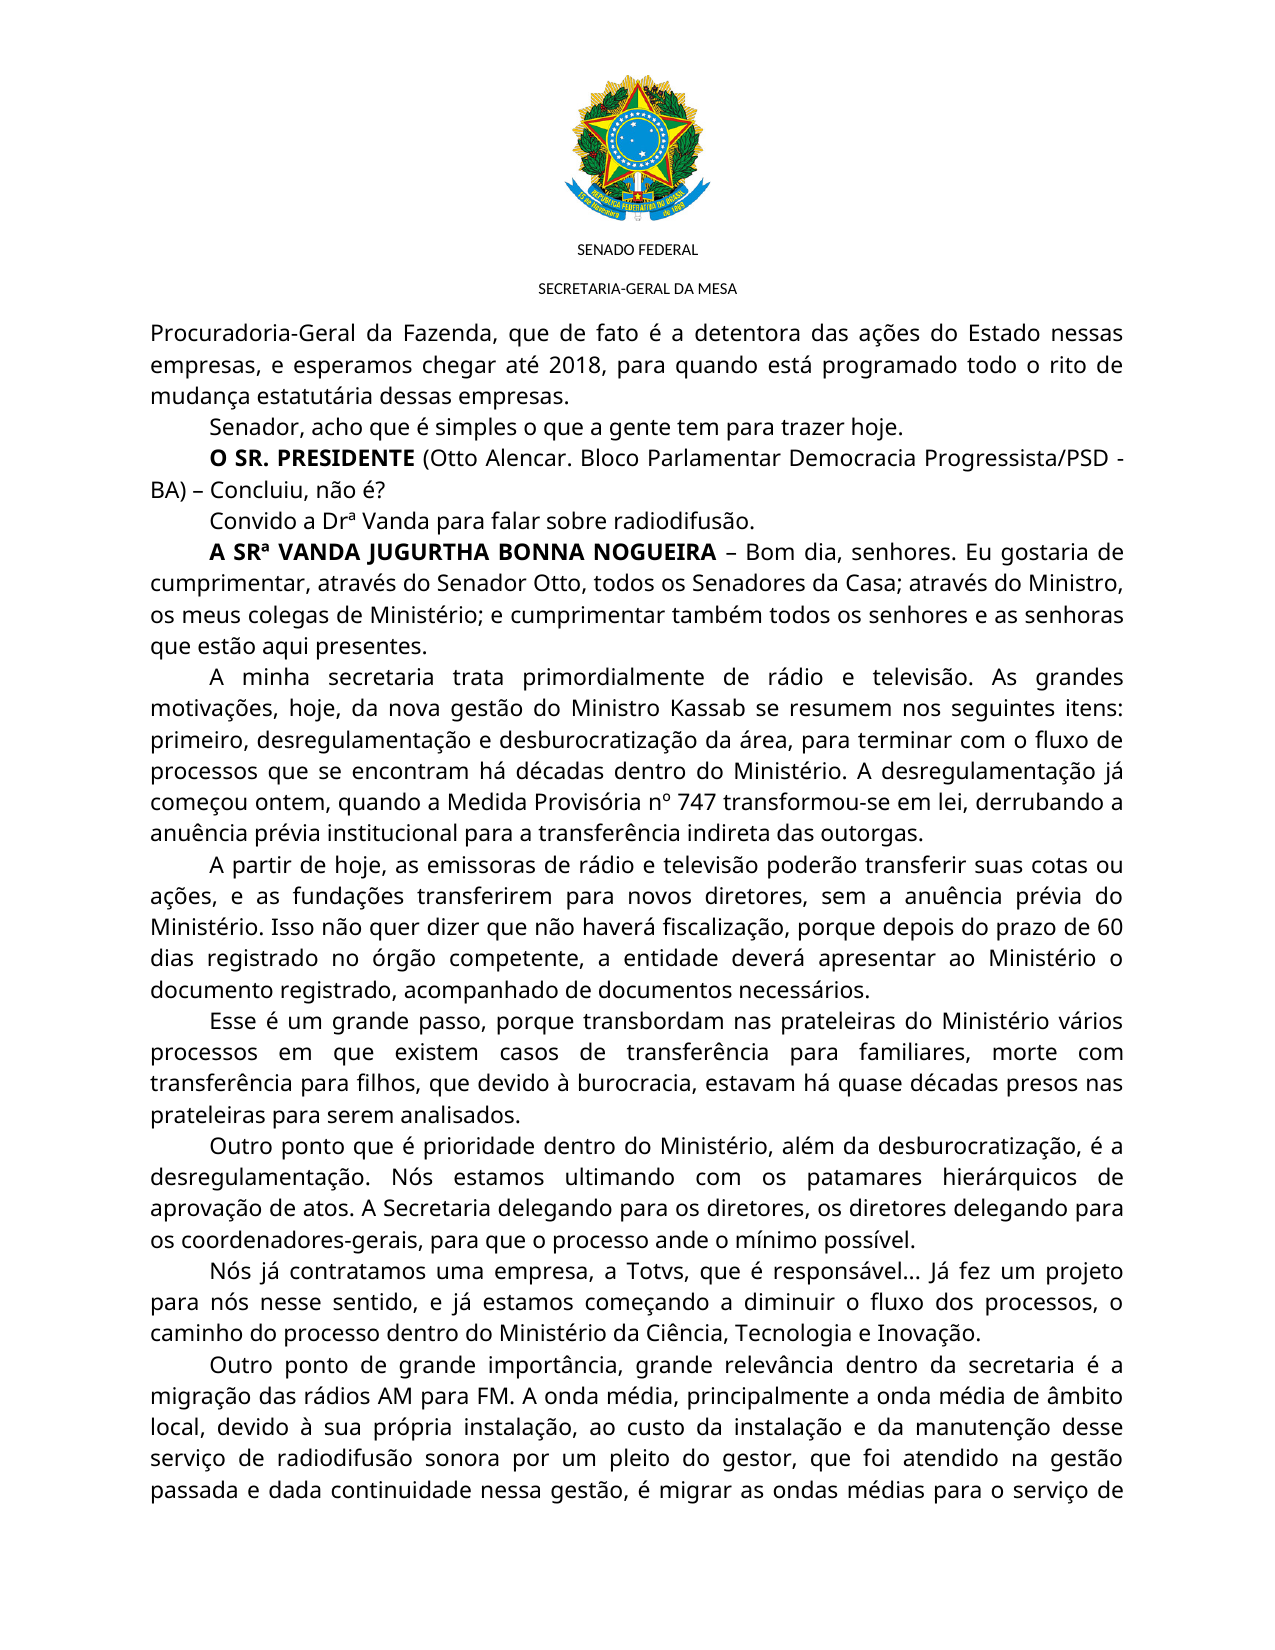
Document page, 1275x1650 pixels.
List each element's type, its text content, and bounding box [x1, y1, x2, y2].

text A minha secretaria trata primordialmente de rádio e televisão. As grandes motivações, hoje, da nova gestão do Ministro Kassab se resumem nos seguintes itens: primeiro, desregulamentação e desburocratização da área, para terminar com o fluxo de processos que se encontram há décadas dentro do Ministério. A desregulamentação já começou ontem, quando a Medida Provisória nº 747 transformou-se em lei, derrubando a anuência prévia institucional para a transferência indireta das outorgas. [150, 661, 1125, 848]
text A SRª VANDA JUGURTHA BONNA NOGUEIRA – Bom dia, senhores. Eu gostaria de cumprimentar, através do Senador Otto, todos os Senadores da Casa; através do Ministro, os meus colegas de Ministério; e cumprimentar também todos os senhores e as senhoras que estão aqui presentes. [150, 536, 1125, 661]
text Nós já contratamos uma empresa, a Totvs, que é responsável... Já fez um projeto para nós nesse sentido, e já estamos começando a diminuir o fluxo dos processos, o caminho do processo dentro do Ministério da Ciência, Tecnologia e Inovação. [150, 1255, 1125, 1348]
text Convido a Drª Vanda para falar sobre radiodifusão. [150, 505, 1125, 536]
picture [564, 75, 711, 221]
text A partir de hoje, as emissoras de rádio e televisão poderão transferir suas cotas ou ações, e as fundações transferirem para novos diretores, sem a anuência prévia do Ministério. Isso não quer dizer que não haverá fiscalização, porque depois do prazo de 60 dias registrado no órgão competente, a entidade deverá apresentar ao Ministério o documento registrado, acompanhado de documentos necessários. [150, 848, 1125, 1005]
text Senador, acho que é simples o que a gente tem para trazer hoje. [150, 411, 1125, 442]
text Esse é um grande passo, porque transbordam nas prateleiras do Ministério vários processos em que existem casos de transferência para familiares, morte com transferência para filhos, que devido à burocracia, estavam há quase décadas presos nas prateleiras para serem analisados. [150, 1005, 1125, 1130]
text Outro ponto que é prioridade dentro do Ministério, além da desburocratização, é a desregulamentação. Nós estamos ultimando com os patamares hierárquicos de aprovação de atos. A Secretaria delegando para os diretores, os diretores delegando para os coordenadores-gerais, para que o processo ande o mínimo possível. [150, 1130, 1125, 1255]
text O SR. PRESIDENTE (Otto Alencar. Bloco Parlamentar Democracia Progressista/PSD - BA) – Concluiu, não é? [150, 442, 1125, 505]
